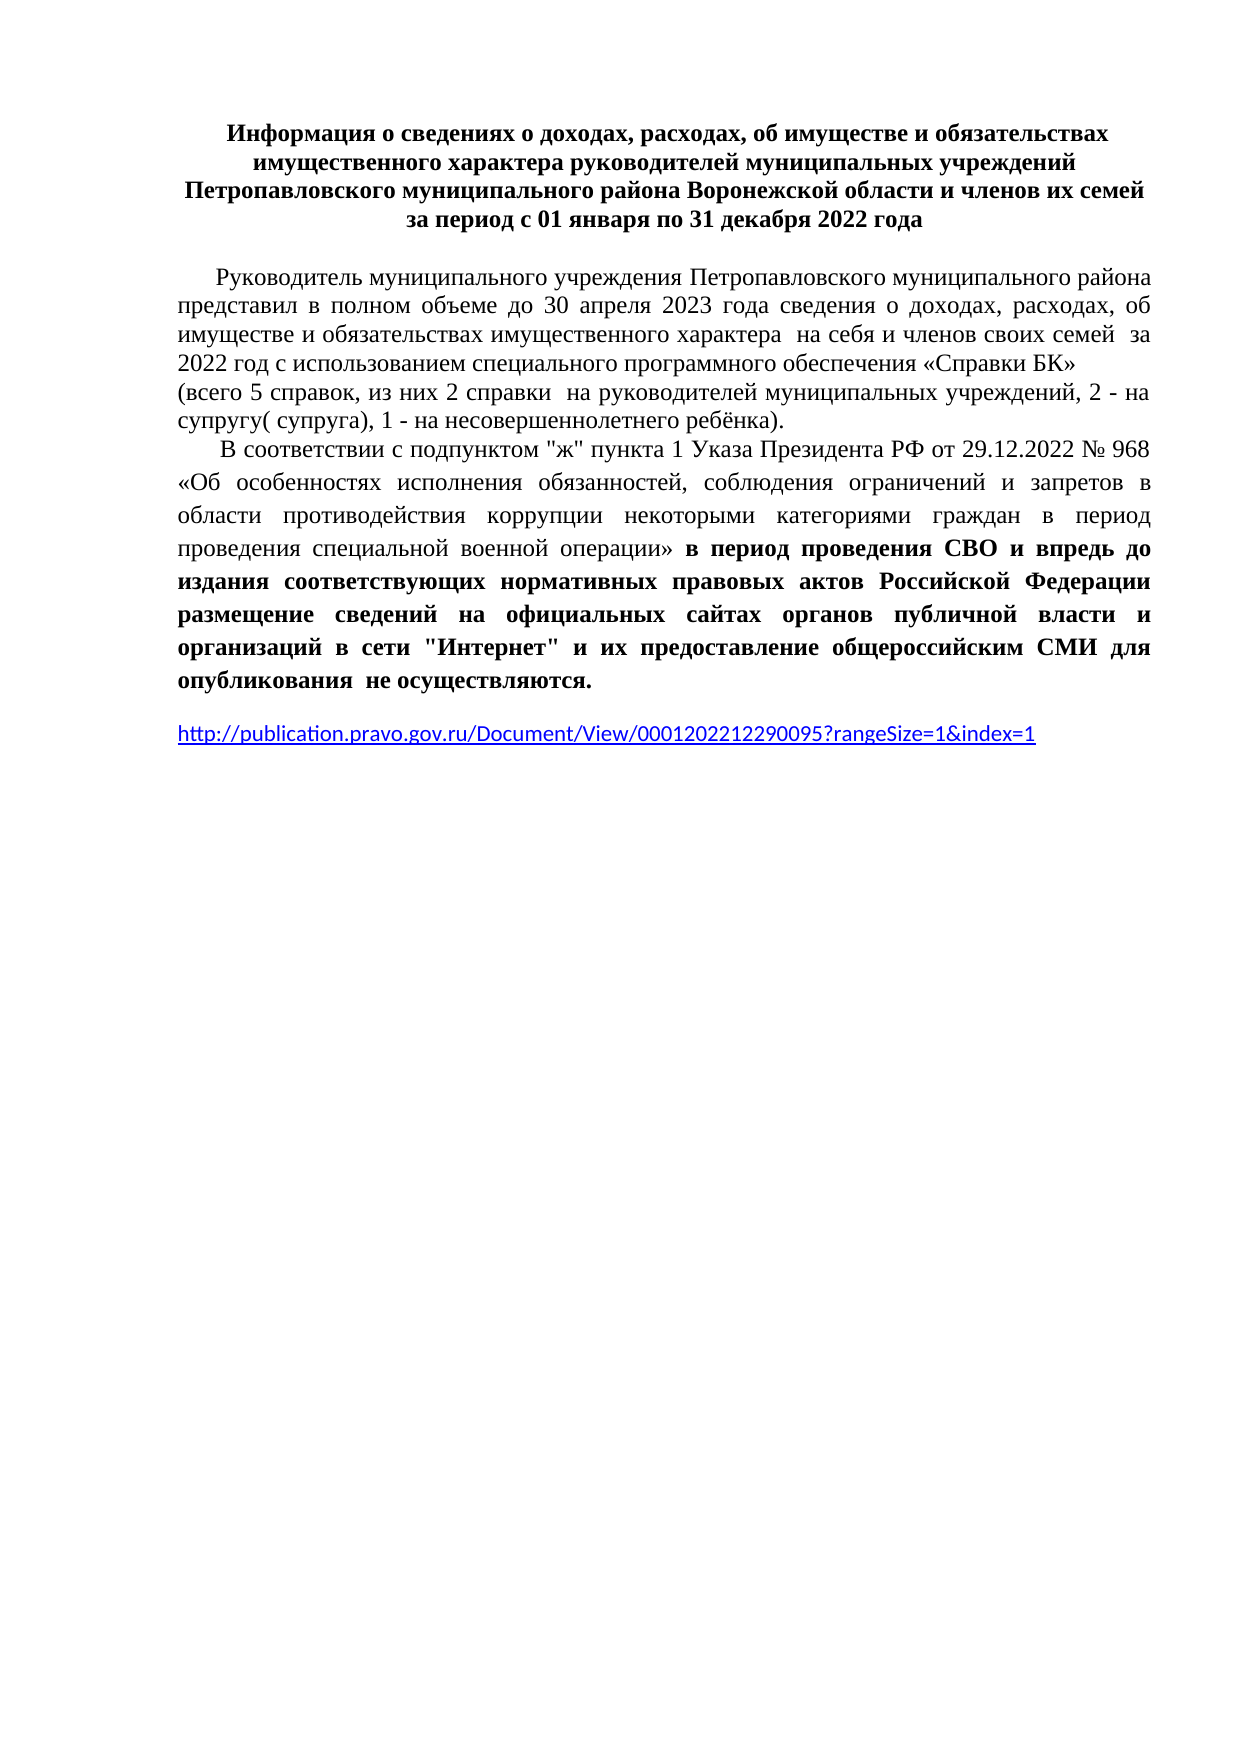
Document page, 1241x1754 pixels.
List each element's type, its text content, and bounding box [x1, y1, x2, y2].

text за период с 01 января по 31 декабря 2022 года [177, 204, 1152, 233]
text Руководитель муниципального учреждения Петропавловского муниципального района представил в полном объеме до 30 апреля 2023 года сведения о доходах, расходах, об имуществе и обязательствах имущественного характера на себя и членов своих семей за 2022 год с использованием специального программного обеспечения «Справки БК» [177, 262, 1152, 377]
text Информация о сведениях о доходах, расходах, об имуществе и обязательствах имущественного характера руководителей муниципальных учреждений Петропавловского муниципального района Воронежской области и членов их семей [177, 118, 1152, 204]
text В соответствии с подпунктом "ж" пункта 1 Указа Президента РФ от 29.12.2022 № 968 «Об особенностях исполнения обязанностей, соблюдения ограничений и запретов в области противодействия коррупции некоторыми категориями граждан в период проведения специальной военной операции» в период проведения СВО и впредь до издания соответствующих нормативных правовых актов Российской Федерации размещение сведений на официальных сайтах органов публичной власти и организаций в сети "Интернет" и их предоставление общероссийским СМИ для опубликования не осуществляются. [177, 434, 1152, 694]
text (всего 5 справок, из них 2 справки на руководителей муниципальных учреждений, 2 - на супругу( супруга), 1 - на несовершеннолетнего ребёнка). [177, 377, 1152, 434]
text http://publication.pravo.gov.ru/Document/View/0001202212290095?rangeSize=1&index=1 [177, 719, 1152, 747]
